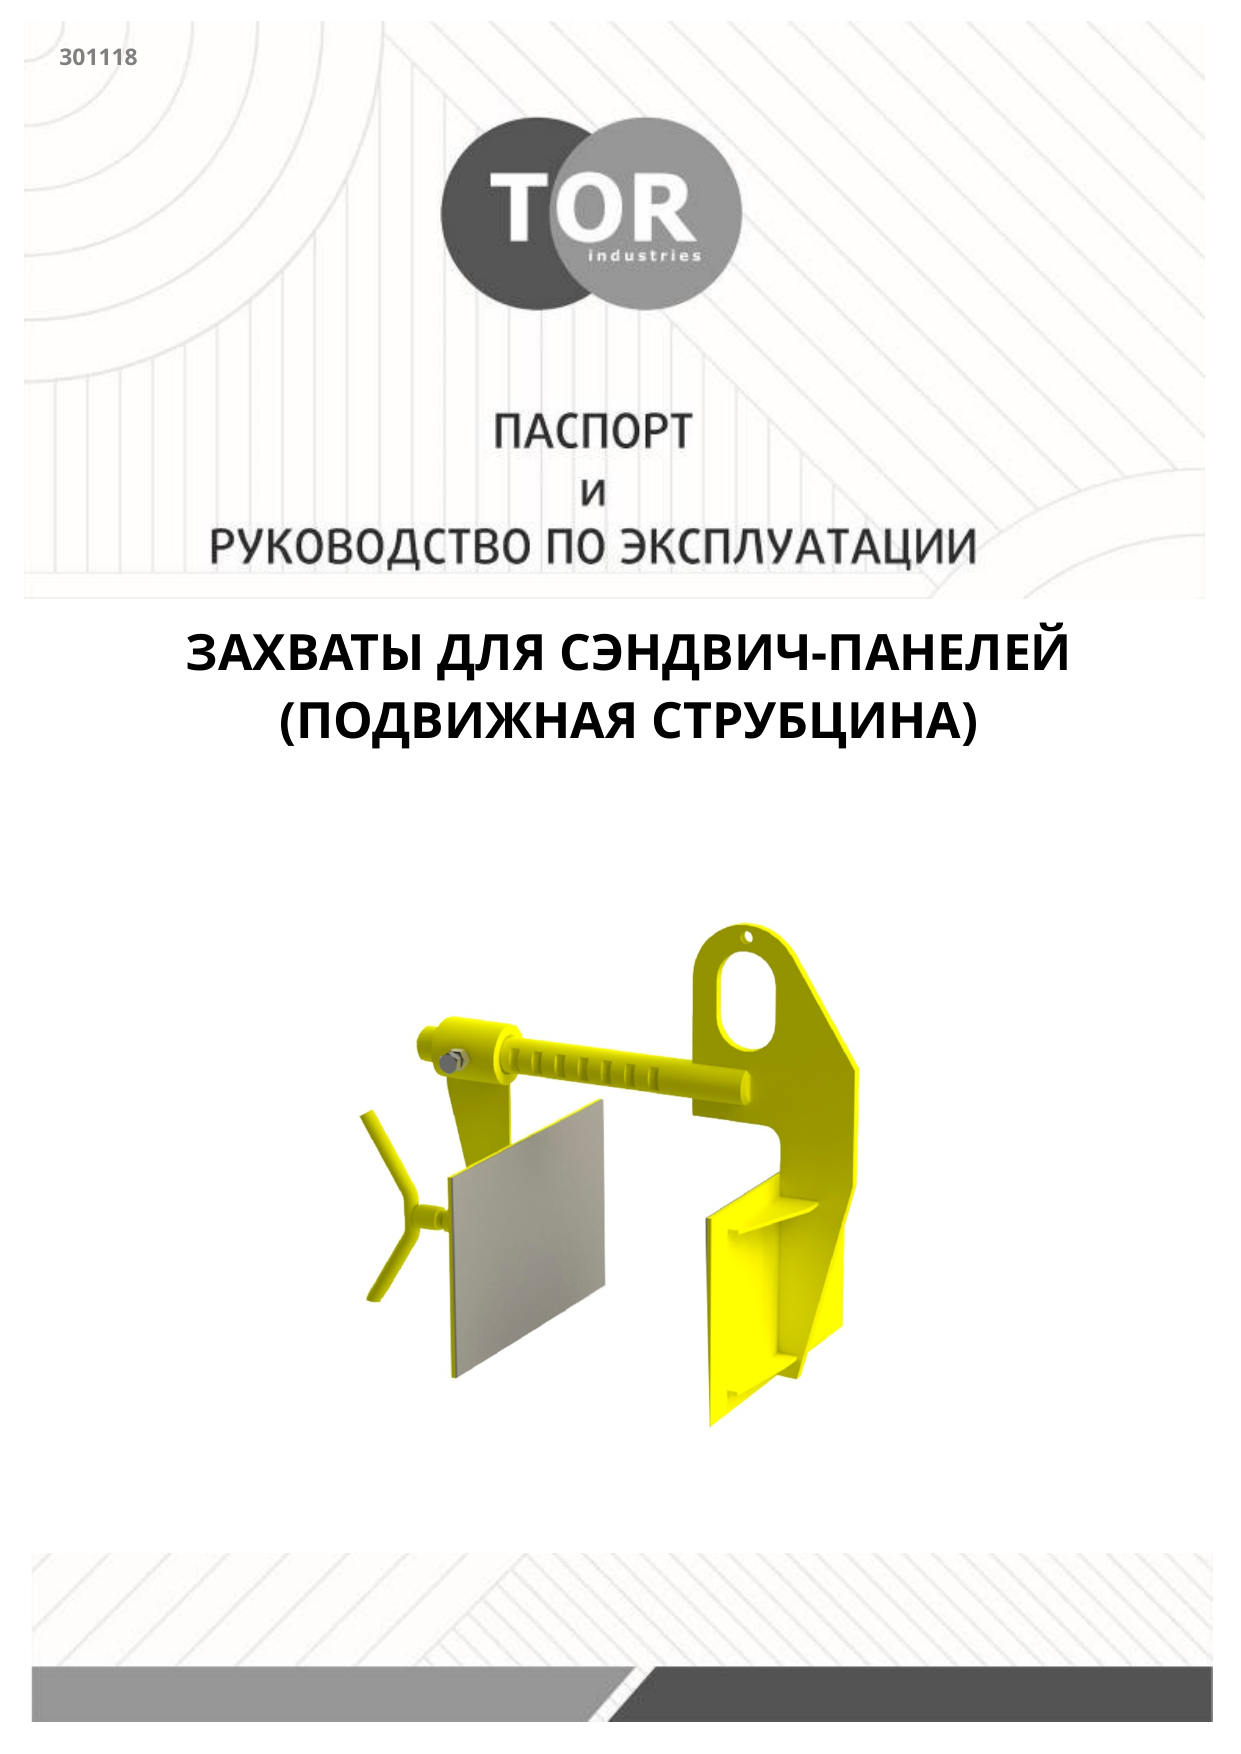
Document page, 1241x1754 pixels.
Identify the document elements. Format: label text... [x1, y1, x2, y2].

picture [31, 1553, 1213, 1722]
text 301118 [59, 41, 1199, 73]
picture [23, 21, 1206, 599]
picture [332, 847, 926, 1440]
text (ПОДВИЖНАЯ СТРУБЦИНА) [59, 684, 1199, 753]
text ЗАХВАТЫ ДЛЯ СЭНДВИЧ-ПАНЕЛЕЙ [59, 616, 1199, 684]
